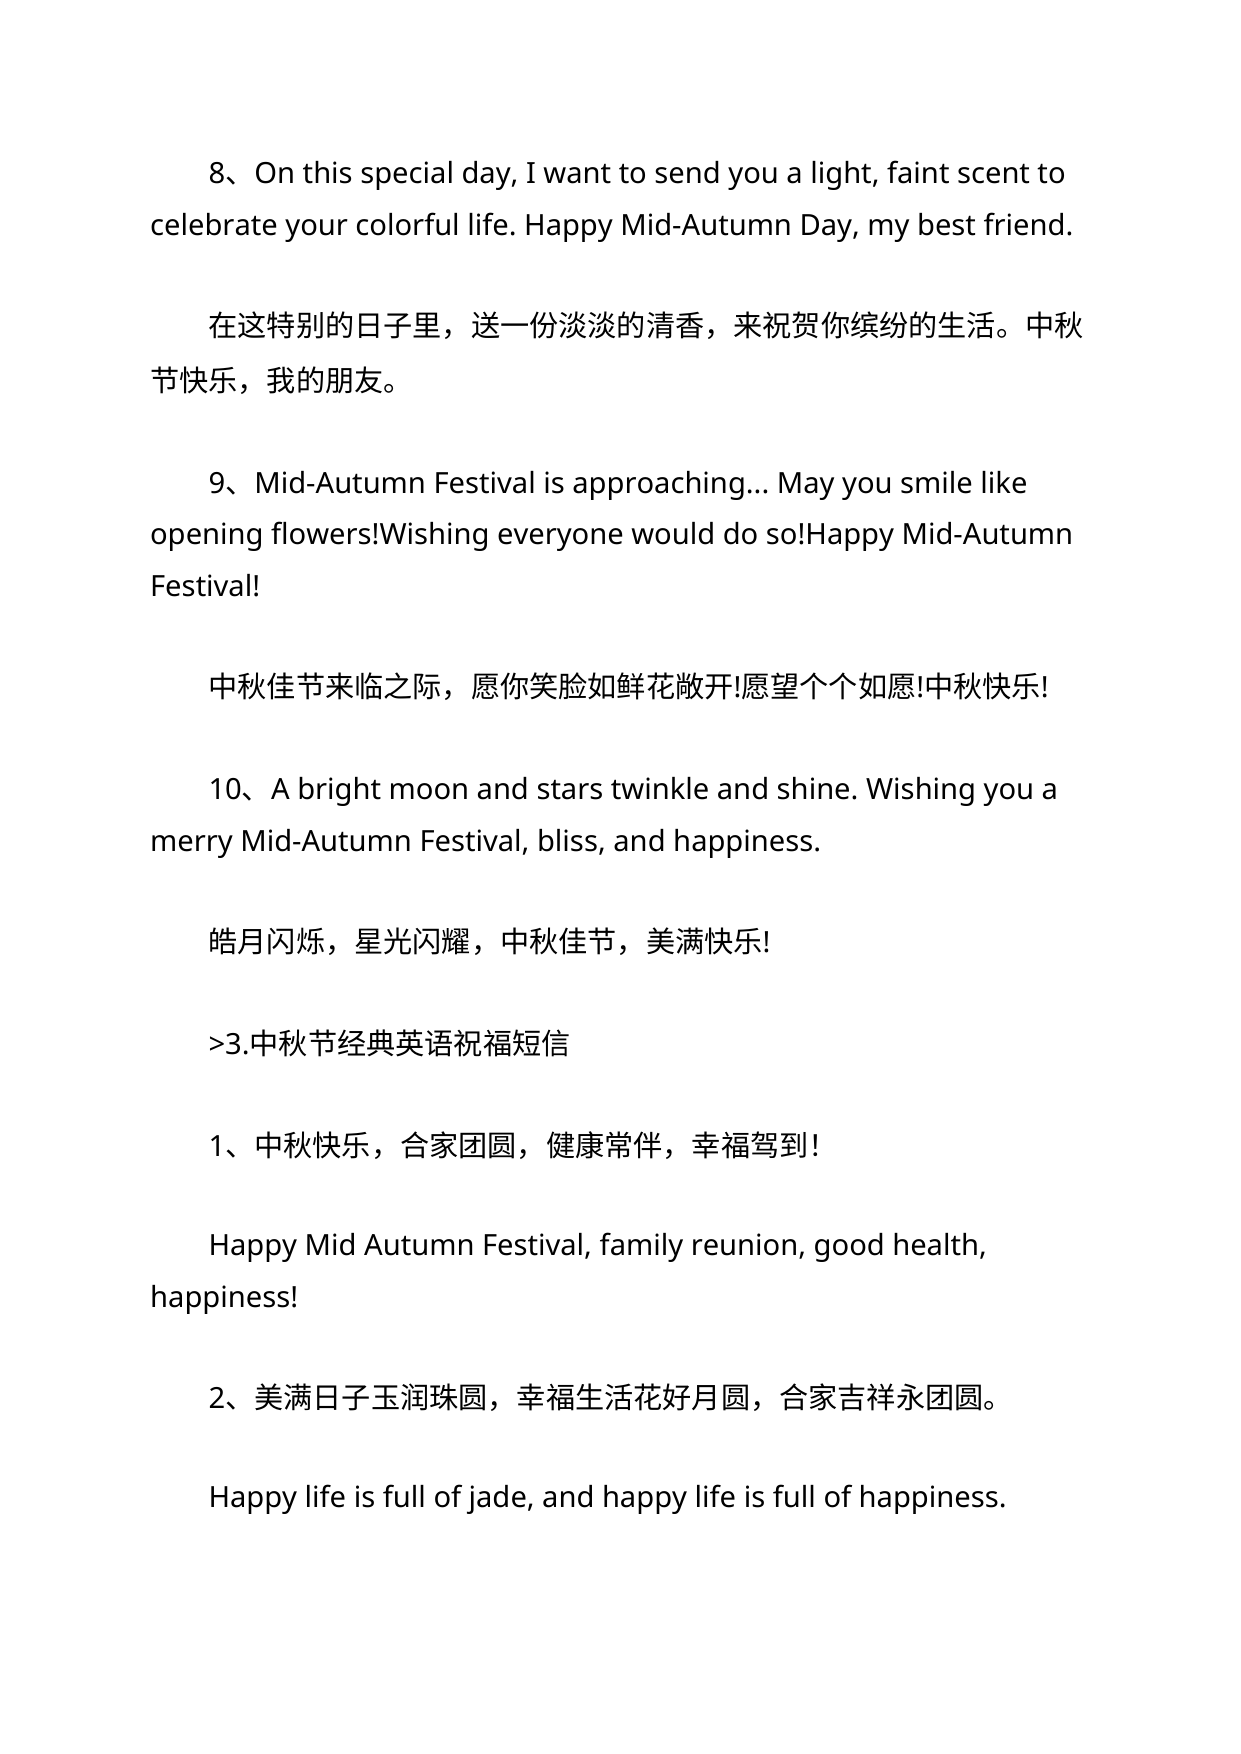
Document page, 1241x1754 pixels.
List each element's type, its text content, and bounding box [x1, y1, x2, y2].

text 中秋佳节来临之际，愿你笑脸如鲜花敞开!愿望个个如愿!中秋快乐! [150, 664, 1090, 706]
text 皓月闪烁，星光闪耀，中秋佳节，美满快乐! [150, 918, 1090, 961]
text 2、美满日子玉润珠圆，幸福生活花好月圆，合家吉祥永团圆。 [150, 1374, 1090, 1417]
text Happy Mid Autumn Festival, family reunion, good health, happiness! [150, 1224, 1090, 1316]
text 9、Mid-Autumn Festival is approaching... May you smile like opening flowers!Wishing everyone would do so!Happy Mid-Autumn Festival! [150, 459, 1090, 605]
text 在这特别的日子里，送一份淡淡的清香，来祝贺你缤纷的生活。中秋节快乐，我的朋友。 [150, 303, 1090, 400]
text 8、On this special day, I want to send you a light, faint scent to celebrate your colorful life. Happy Mid-Autumn Day, my best friend. [150, 150, 1090, 244]
text Happy life is full of jade, and happy life is full of happiness. [150, 1476, 1090, 1516]
text 1、中秋快乐，合家团圆，健康常伴，幸福驾到！ [150, 1122, 1090, 1165]
text 10、A bright moon and stars twinkle and shine. Wishing you a merry Mid-Autumn Festival, bliss, and happiness. [150, 766, 1090, 859]
text >3.中秋节经典英语祝福短信 [150, 1020, 1090, 1063]
